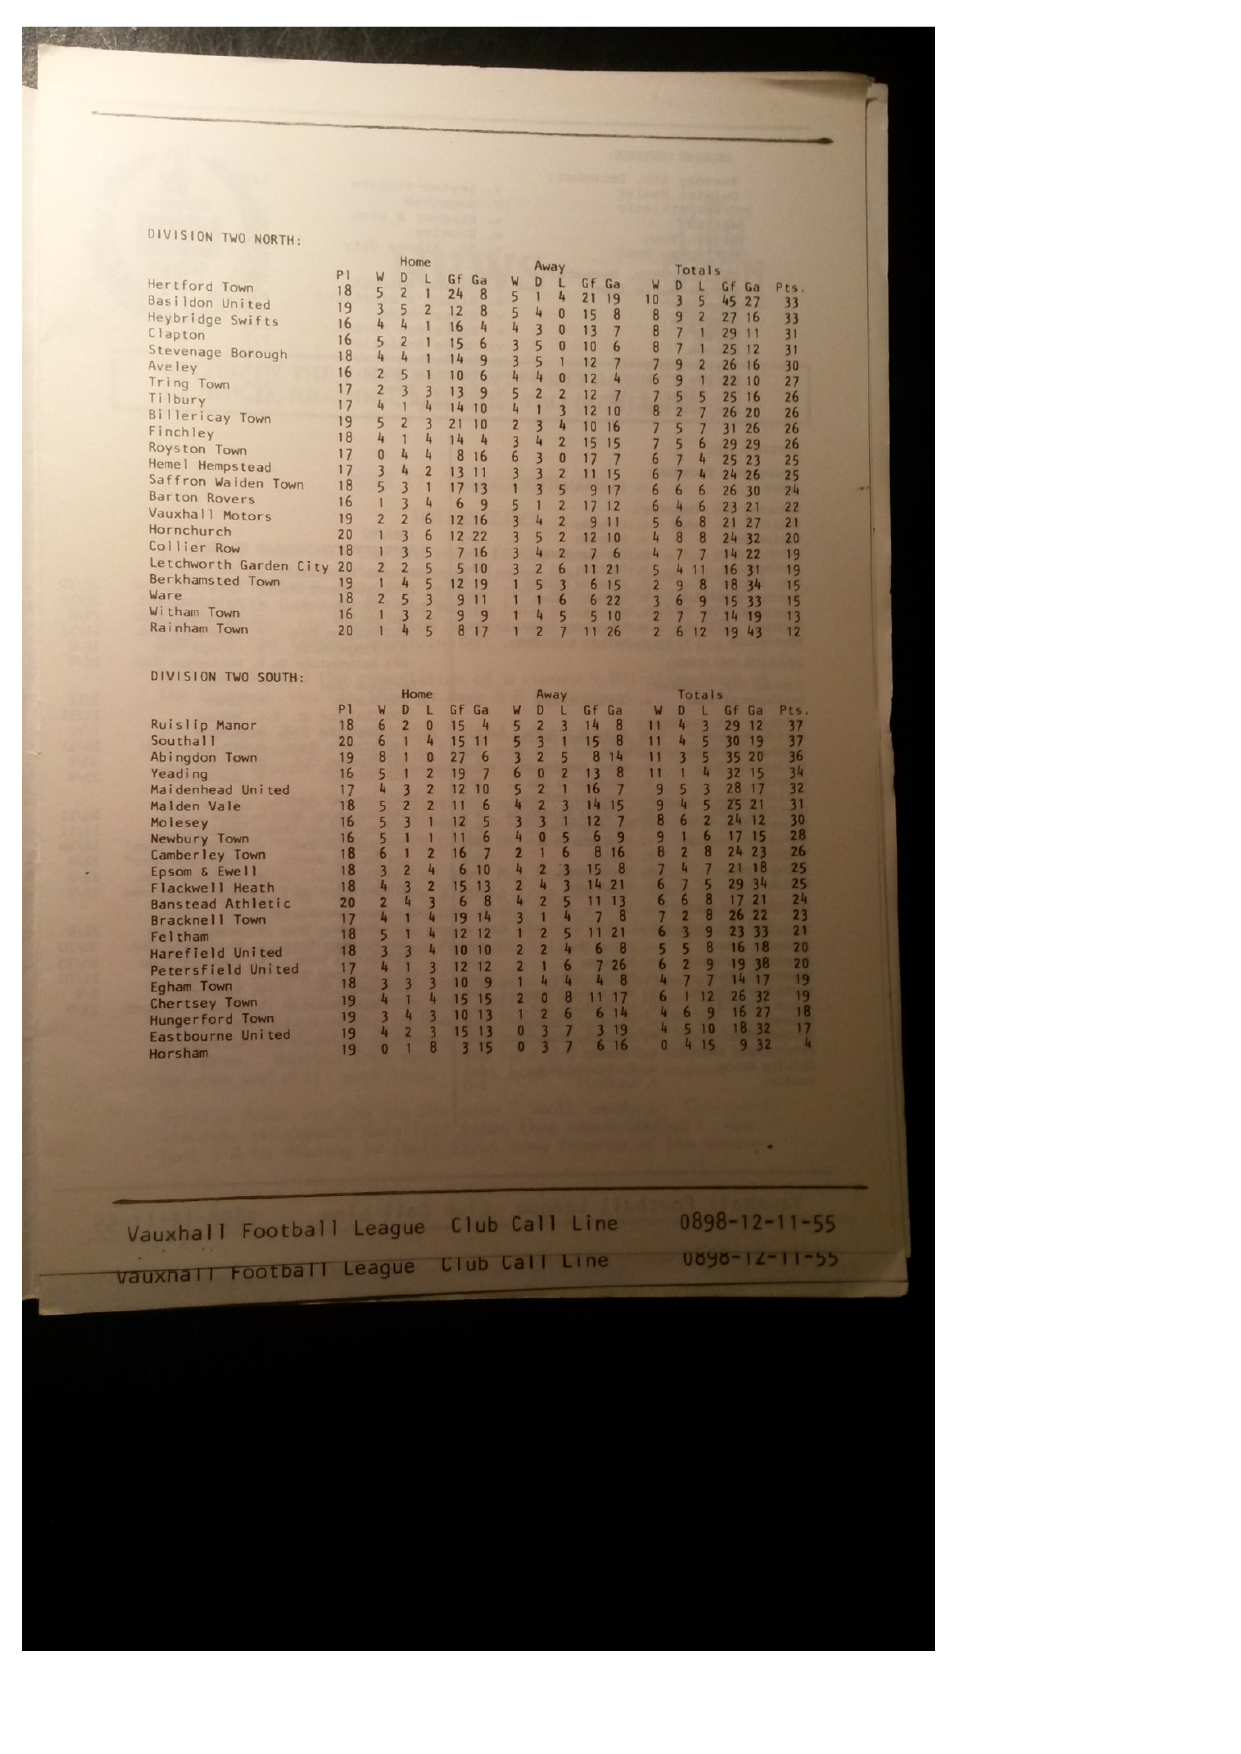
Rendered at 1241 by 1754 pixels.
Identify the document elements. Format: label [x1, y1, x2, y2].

picture [23, 29, 935, 1651]
